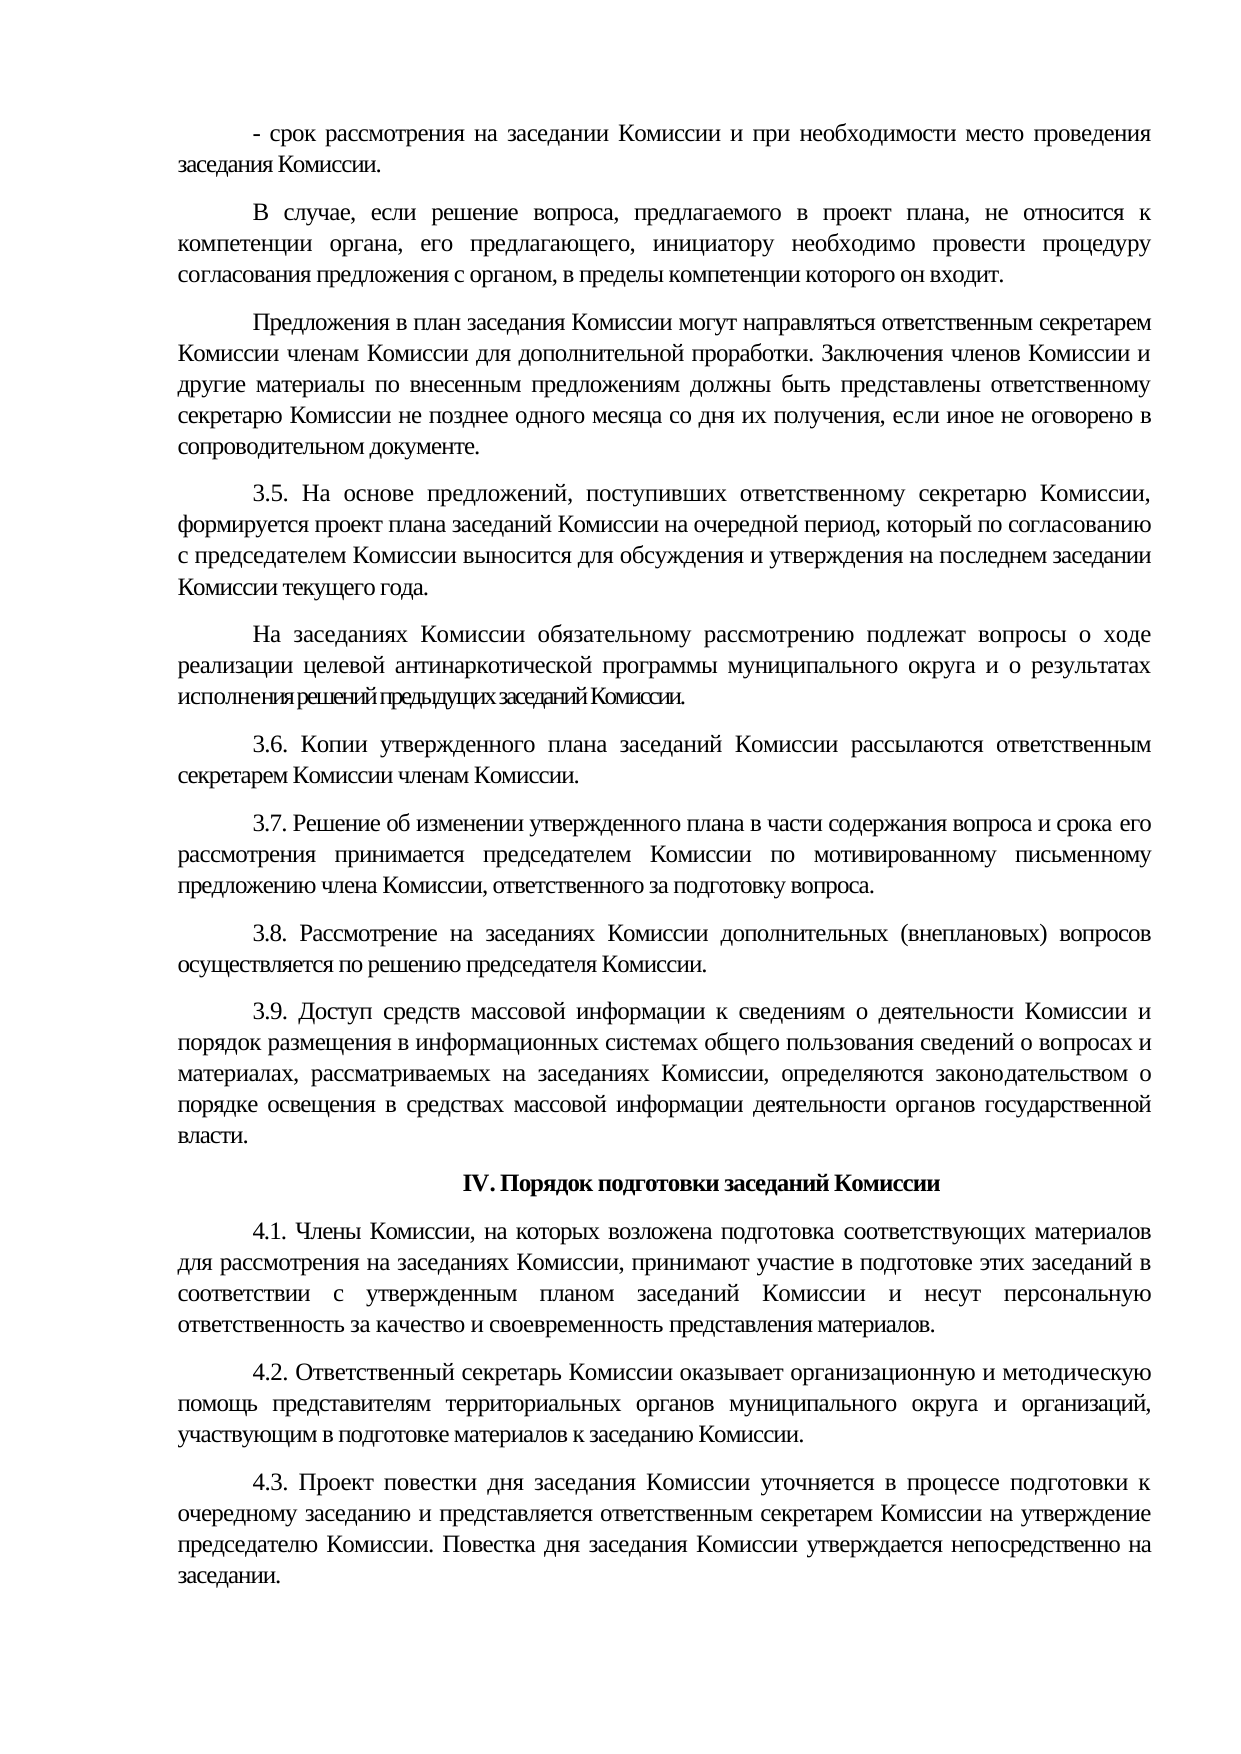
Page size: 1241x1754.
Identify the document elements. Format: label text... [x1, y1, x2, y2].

text 3.8. Рассмотрение на заседаниях Комиссии дополнительных (внеплановых) вопросов осуществляется по решению председателя Комиссии. [177, 918, 1152, 977]
text 4.3. Проект повестки дня заседания Комиссии уточняется в процессе подготовки к очередному заседанию и представляется ответственным секретарем Комиссии на утверждение председателю Комиссии. Повестка дня заседания Комиссии утверждается непосредственно на заседании. [177, 1467, 1152, 1588]
text Предложения в план заседания Комиссии могут направляться ответственным секретарем Комиссии членам Комиссии для дополнительной проработки. Заключения членов Комиссии и другие материалы по внесенным предложениям должны быть представлены ответственному секретарю Комиссии не позднее одного месяца со дня их получения, если иное не оговорено в сопроводительном документе. [177, 307, 1152, 459]
text В случае, если решение вопроса, предлагаемого в проект плана, не относится к компетенции органа, его предлагающего, инициатору необходимо провести процедуру согласования предложения с органом, в пределы компетенции которого он входит. [177, 197, 1152, 288]
text - срок рассмотрения на заседании Комиссии и при необходимости место проведения заседания Комиссии. [177, 118, 1152, 178]
text 3.6. Копии утвержденного плана заседаний Комиссии рассылаются ответственным секретарем Комиссии членам Комиссии. [177, 729, 1152, 789]
text 3.7. Решение об изменении утвержденного плана в части содержания вопроса и срока его рассмотрения принимается председателем Комиссии по мотивированному письменному предложению члена Комиссии, ответственного за подготовку вопроса. [177, 808, 1152, 899]
text 3.5. На основе предложений, поступивших ответственному секретарю Комиссии, формируется проект плана заседаний Комиссии на очередной период, который по согласованию с председателем Комиссии выносится для обсуждения и утверждения на последнем заседании Комиссии текущего года. [177, 478, 1152, 600]
text 4.2. Ответственный секретарь Комиссии оказывает организационную и методическую помощь представителям территориальных органов муниципального округа и организаций, участвующим в подготовке материалов к заседанию Комиссии. [177, 1357, 1152, 1448]
text 3.9. Доступ средств массовой информации к сведениям о деятельности Комиссии и порядок размещения в информационных системах общего пользования сведений о вопросах и материалах, рассматриваемых на заседаниях Комиссии, определяются законодательством о порядке освещения в средствах массовой информации деятельности органов государственной власти. [177, 996, 1152, 1149]
text На заседаниях Комиссии обязательному рассмотрению подлежат вопросы о ходе реализации целевой антинаркотической программы муниципального округа и о результатах исполнения решений предыдущих заседаний Комиссии. [177, 619, 1152, 710]
text IV. Порядок подготовки заседаний Комиссии [177, 1168, 1152, 1197]
text 4.1. Члены Комиссии, на которых возложена подготовка соответствующих материалов для рассмотрения на заседаниях Комиссии, принимают участие в подготовке этих заседаний в соответствии с утвержденным планом заседаний Комиссии и несут персональную ответственность за качество и своевременность представления материалов. [177, 1216, 1152, 1338]
